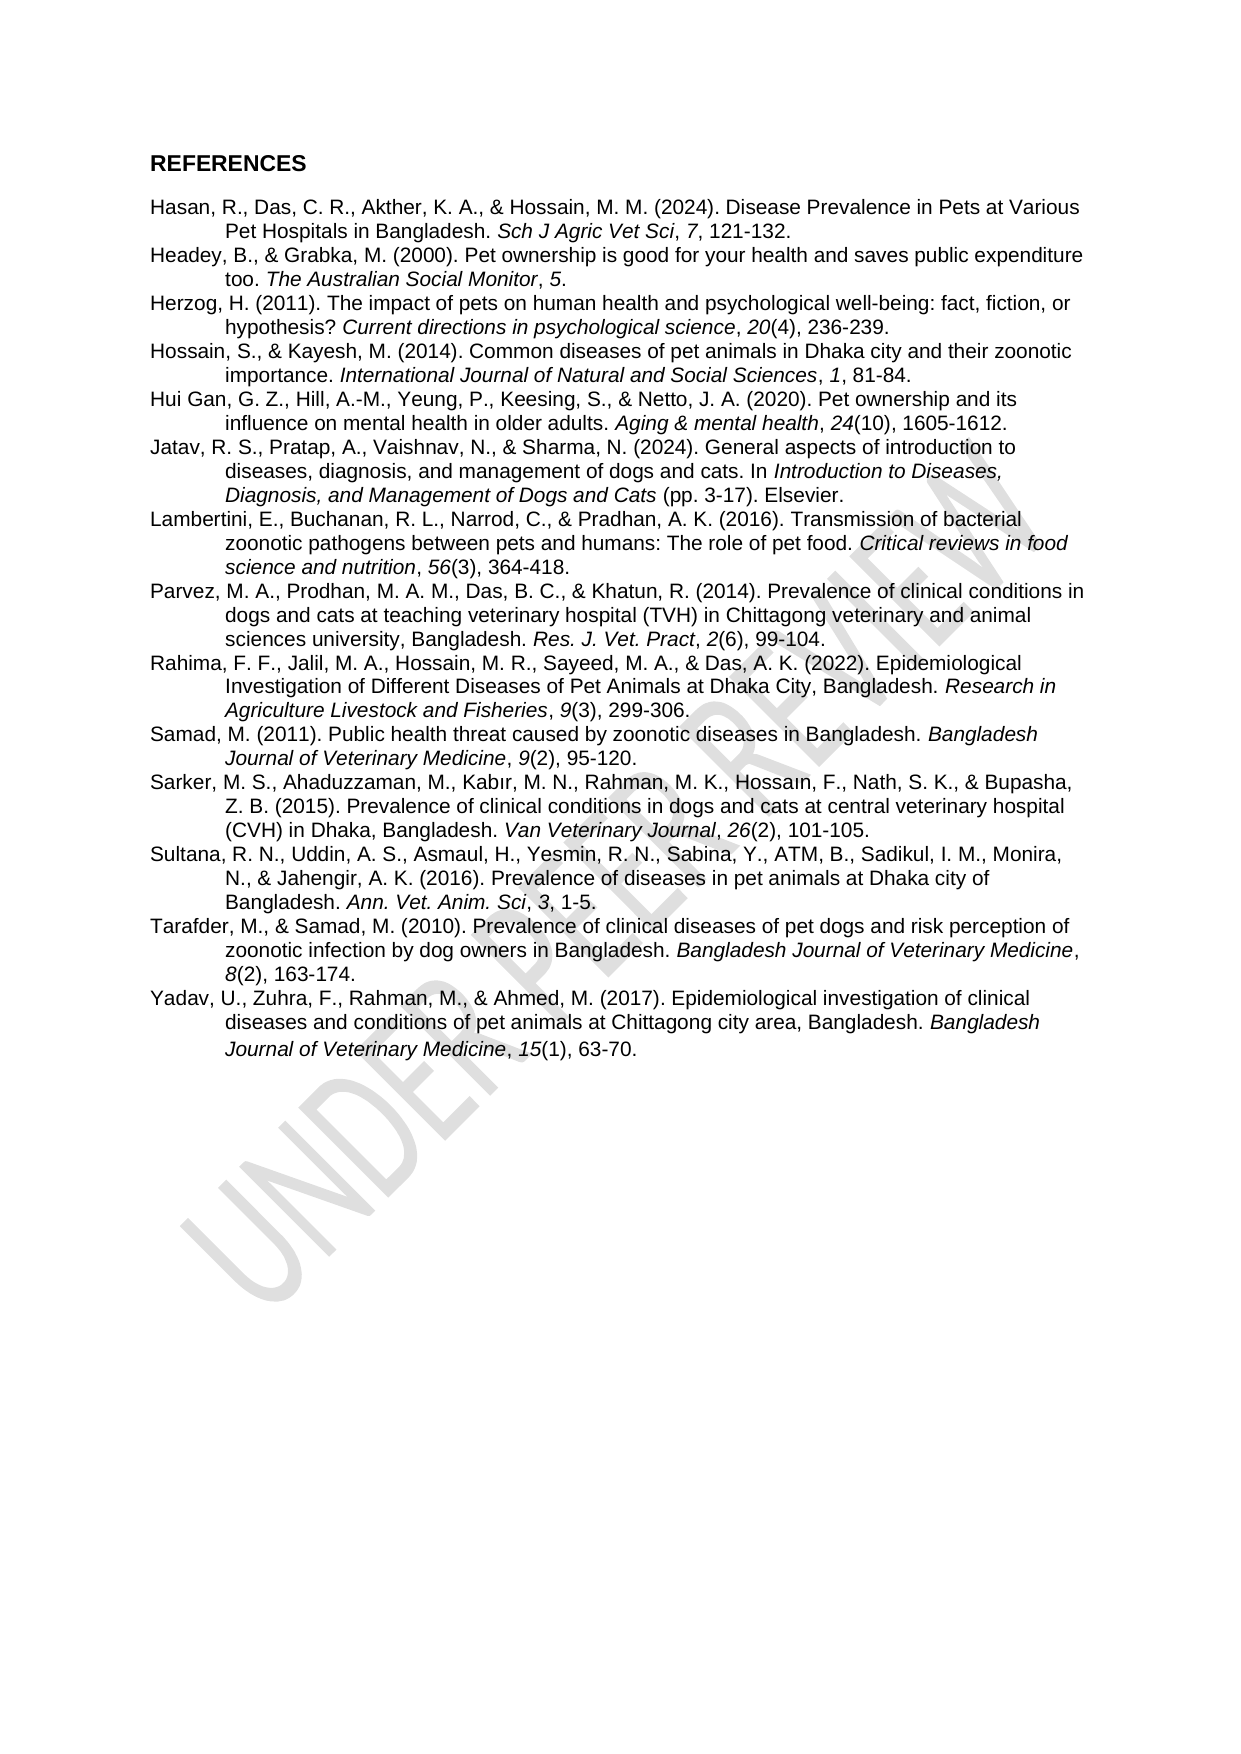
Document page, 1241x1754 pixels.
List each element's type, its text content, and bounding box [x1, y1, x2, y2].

text Hasan, R., Das, C. R., Akther, K. A., & Hossain, M. M. (2024). Disease Prevalence in Pets at Various Pet Hospitals in Bangladesh. Sch J Agric Vet Sci, 7, 121-132. [150, 195, 1090, 243]
text REFERENCES [150, 150, 1090, 176]
text Sultana, R. N., Uddin, A. S., Asmaul, H., Yesmin, R. N., Sabina, Y., ATM, B., Sadikul, I. M., Monira, N., & Jahengir, A. K. (2016). Prevalence of diseases in pet animals at Dhaka city of Bangladesh. Ann. Vet. Anim. Sci, 3, 1-5. [150, 842, 1090, 914]
text Parvez, M. A., Prodhan, M. A. M., Das, B. C., & Khatun, R. (2014). Prevalence of clinical conditions in dogs and cats at teaching veterinary hospital (TVH) in Chittagong veterinary and animal sciences university, Bangladesh. Res. J. Vet. Pract, 2(6), 99-104. [150, 578, 1090, 650]
text Yadav, U., Zuhra, F., Rahman, M., & Ahmed, M. (2017). Epidemiological investigation of clinical diseases and conditions of pet animals at Chittagong city area, Bangladesh. Bangladesh Journal of Veterinary Medicine, 15(1), 63-70. [150, 986, 1090, 1062]
text Lambertini, E., Buchanan, R. L., Narrod, C., & Pradhan, A. K. (2016). Transmission of bacterial zoonotic pathogens between pets and humans: The role of pet food. Critical reviews in food science and nutrition, 56(3), 364-418. [150, 507, 1090, 578]
text Samad, M. (2011). Public health threat caused by zoonotic diseases in Bangladesh. Bangladesh Journal of Veterinary Medicine, 9(2), 95-120. [150, 722, 1090, 770]
text Tarafder, M., & Samad, M. (2010). Prevalence of clinical diseases of pet dogs and risk perception of zoonotic infection by dog owners in Bangladesh. Bangladesh Journal of Veterinary Medicine, 8(2), 163-174. [150, 914, 1090, 986]
text Sarker, M. S., Ahaduzzaman, M., Kabır, M. N., Rahman, M. K., Hossaın, F., Nath, S. K., & Bupasha, Z. B. (2015). Prevalence of clinical conditions in dogs and cats at central veterinary hospital (CVH) in Dhaka, Bangladesh. Van Veterinary Journal, 26(2), 101-105. [150, 770, 1090, 842]
text Herzog, H. (2011). The impact of pets on human health and psychological well-being: fact, fiction, or hypothesis? Current directions in psychological science, 20(4), 236-239. [150, 291, 1090, 339]
text Hui Gan, G. Z., Hill, A.-M., Yeung, P., Keesing, S., & Netto, J. A. (2020). Pet ownership and its influence on mental health in older adults. Aging & mental health, 24(10), 1605-1612. [150, 387, 1090, 435]
text Jatav, R. S., Pratap, A., Vaishnav, N., & Sharma, N. (2024). General aspects of introduction to diseases, diagnosis, and management of dogs and cats. In Introduction to Diseases, Diagnosis, and Management of Dogs and Cats (pp. 3-17). Elsevier. [150, 435, 1090, 507]
text Headey, B., & Grabka, M. (2000). Pet ownership is good for your health and saves public expenditure too. The Australian Social Monitor, 5. [150, 243, 1090, 291]
text Hossain, S., & Kayesh, M. (2014). Common diseases of pet animals in Dhaka city and their zoonotic importance. International Journal of Natural and Social Sciences, 1, 81-84. [150, 339, 1090, 387]
text Rahima, F. F., Jalil, M. A., Hossain, M. R., Sayeed, M. A., & Das, A. K. (2022). Epidemiological Investigation of Different Diseases of Pet Animals at Dhaka City, Bangladesh. Research in Agriculture Livestock and Fisheries, 9(3), 299-306. [150, 650, 1090, 722]
